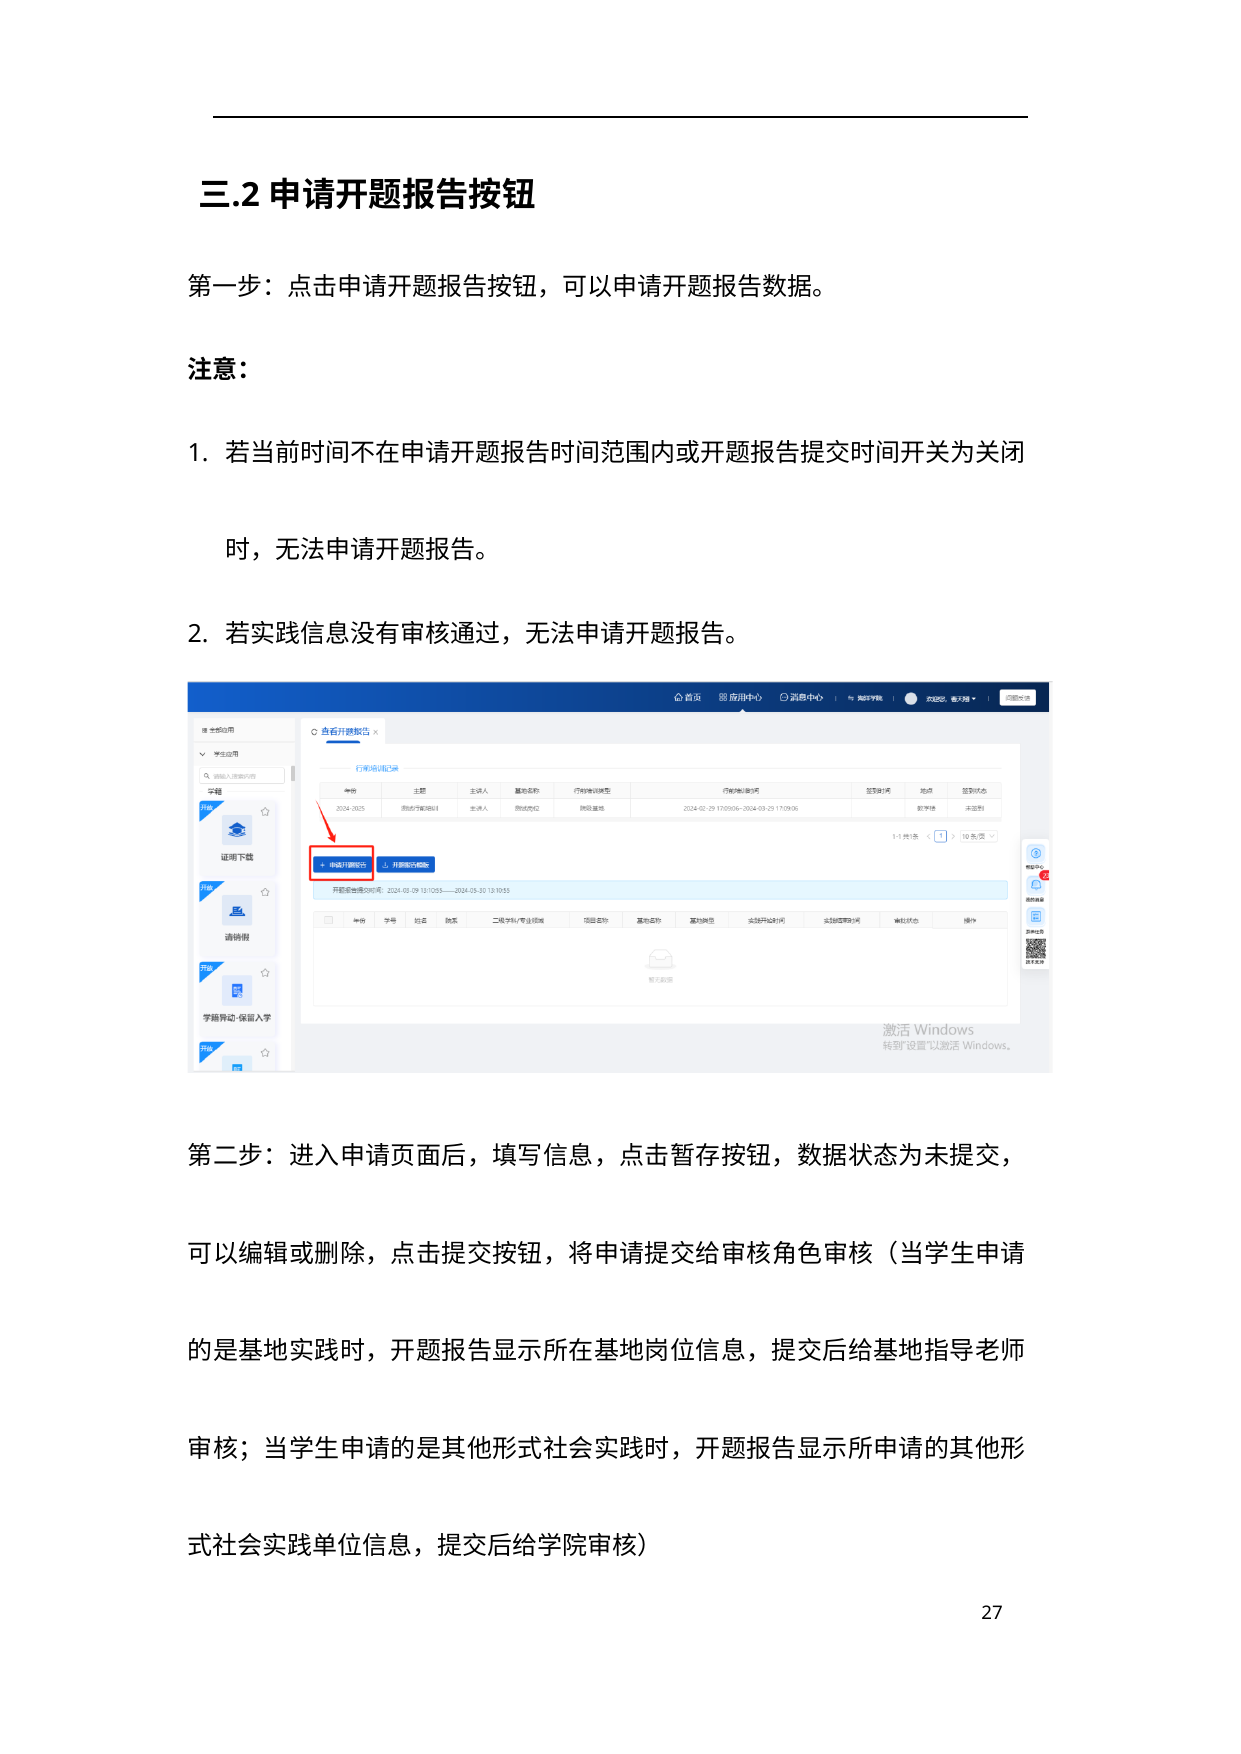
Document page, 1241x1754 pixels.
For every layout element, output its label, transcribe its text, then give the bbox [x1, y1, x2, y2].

picture [187, 681, 1053, 1073]
list 若当前时间不在申请开题报告时间范围内或开题报告提交时间开关为关闭时，无法申请开题报告。 [187, 418, 1028, 581]
text 第二步：进入申请页面后，填写信息，点击暂存按钮，数据状态为未提交，可以编辑或删除，点击提交按钮，将申请提交给审核角色审核（当学生申请的是基地实践时，开题报告显示所在基地岗位信息，提交后给基地指导老师审核；当学生申请的是其他形式社会实践时，开题报告显示所申请的其他形式社会实践单位信息，提交后给学院审核） [187, 1121, 1028, 1576]
subtitle 申请开题报告按钮 [198, 160, 1028, 225]
text 第一步：点击申请开题报告按钮，可以申请开题报告数据。 [187, 252, 1028, 317]
list 若实践信息没有审核通过，无法申请开题报告。 [187, 599, 1028, 664]
text 注意： [187, 335, 1028, 400]
